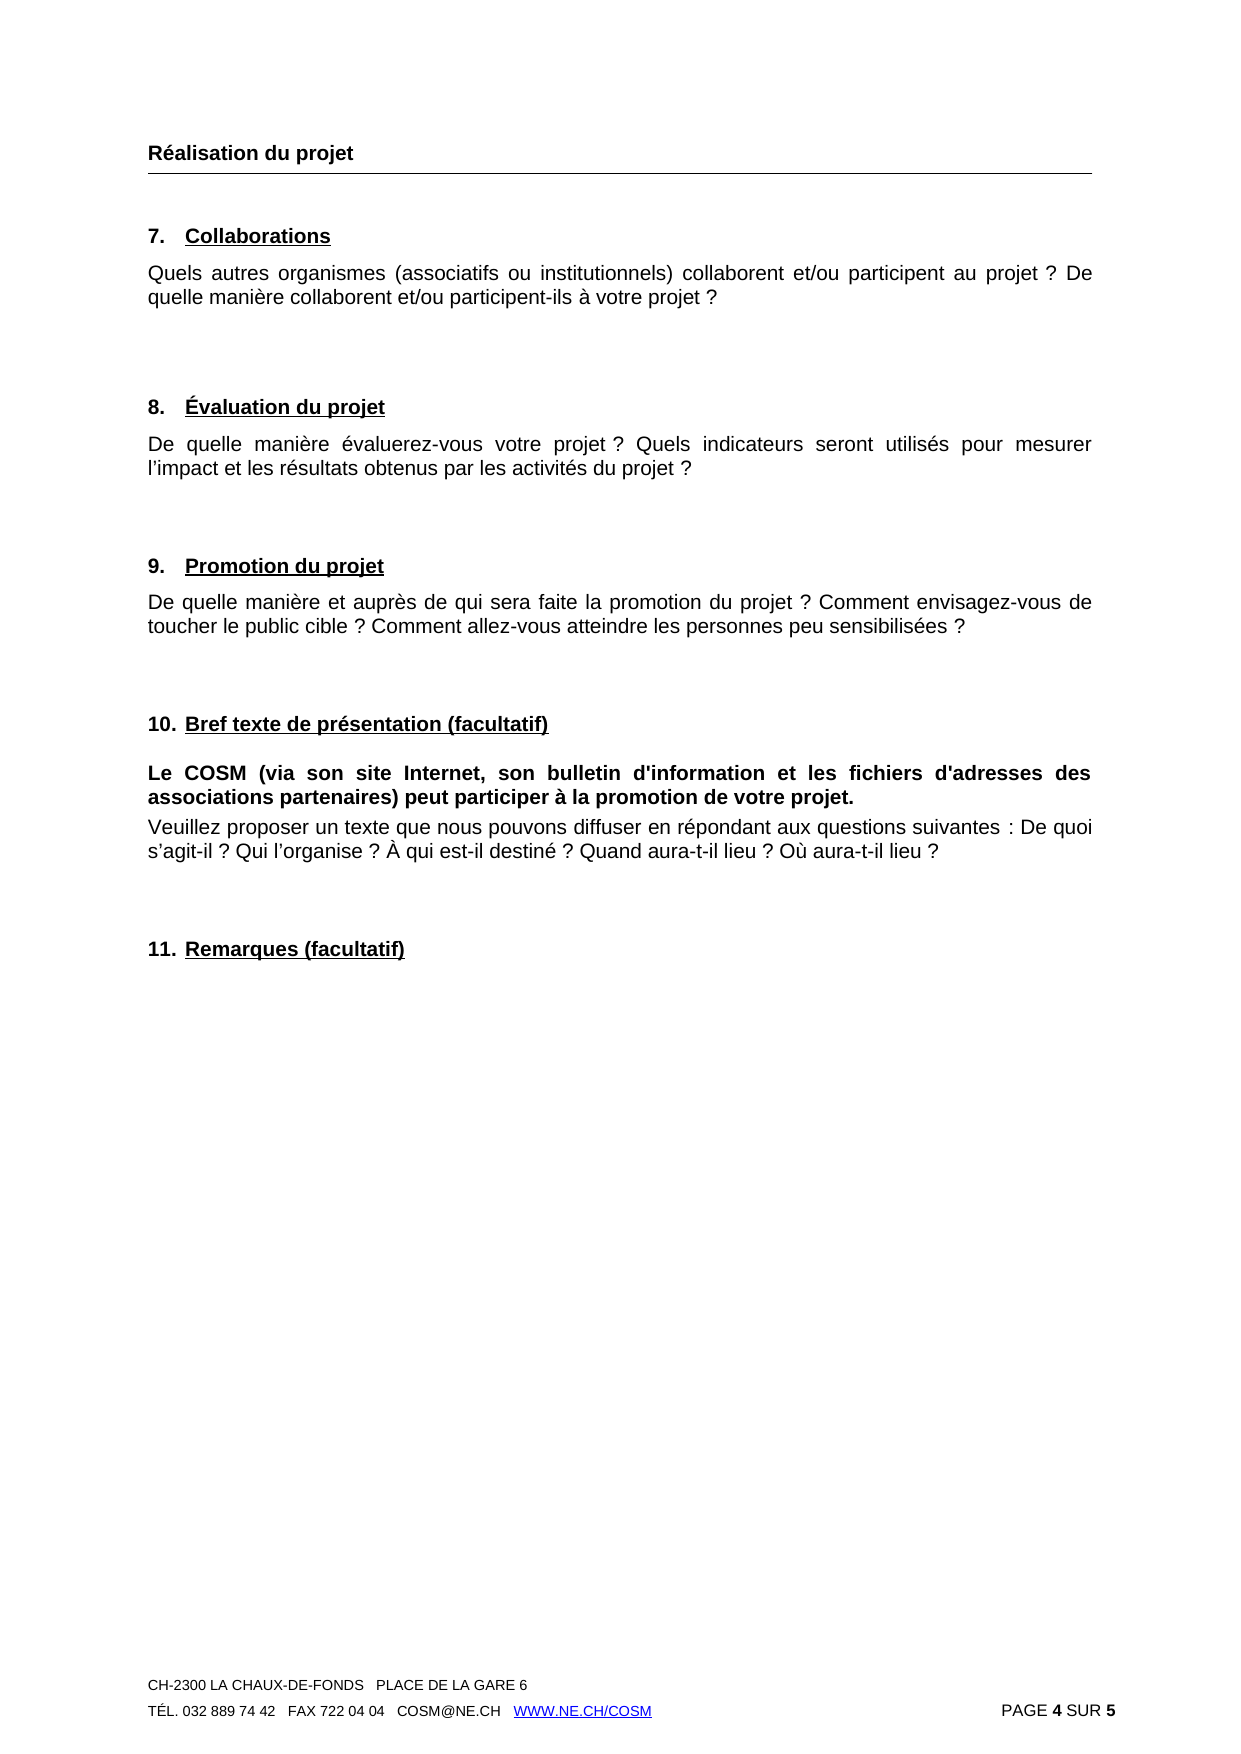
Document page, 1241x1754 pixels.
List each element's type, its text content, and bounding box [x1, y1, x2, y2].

text Remarques (facultatif) [148, 937, 1092, 961]
list De quelle manière et auprès de qui sera faite la promotion du projet ? Comment envisagez-vous de toucher le public cible ? Comment allez-vous atteindre les personnes peu sensibilisées ? [148, 590, 1092, 638]
text Bref texte de présentation (facultatif) [148, 712, 1092, 736]
list Veuillez proposer un texte que nous pouvons diffuser en répondant aux questions suivantes : De quoi s’agit-il ? Qui l’organise ? À qui est-il destiné ? Quand aura-t-il lieu ? Où aura-t-il lieu ? [148, 815, 1092, 863]
list De quelle manière évaluerez-vous votre projet ? Quels indicateurs seront utilisés pour mesurer l’impact et les résultats obtenus par les activités du projet ? [148, 432, 1092, 479]
text Promotion du projet [148, 553, 1092, 577]
list Quels autres organismes (associatifs ou institutionnels) collaborent et/ou participent au projet ? De quelle manière collaborent et/ou participent-ils à votre projet ? [148, 261, 1092, 309]
text Le COSM (via son site Internet, son bulletin d'information et les fichiers d'adresses des associations partenaires) peut participer à la promotion de votre projet. [148, 761, 1092, 809]
list Réalisation du projet [148, 141, 1092, 173]
text Évaluation du projet [148, 395, 1092, 419]
text Collaborations [148, 224, 1092, 248]
